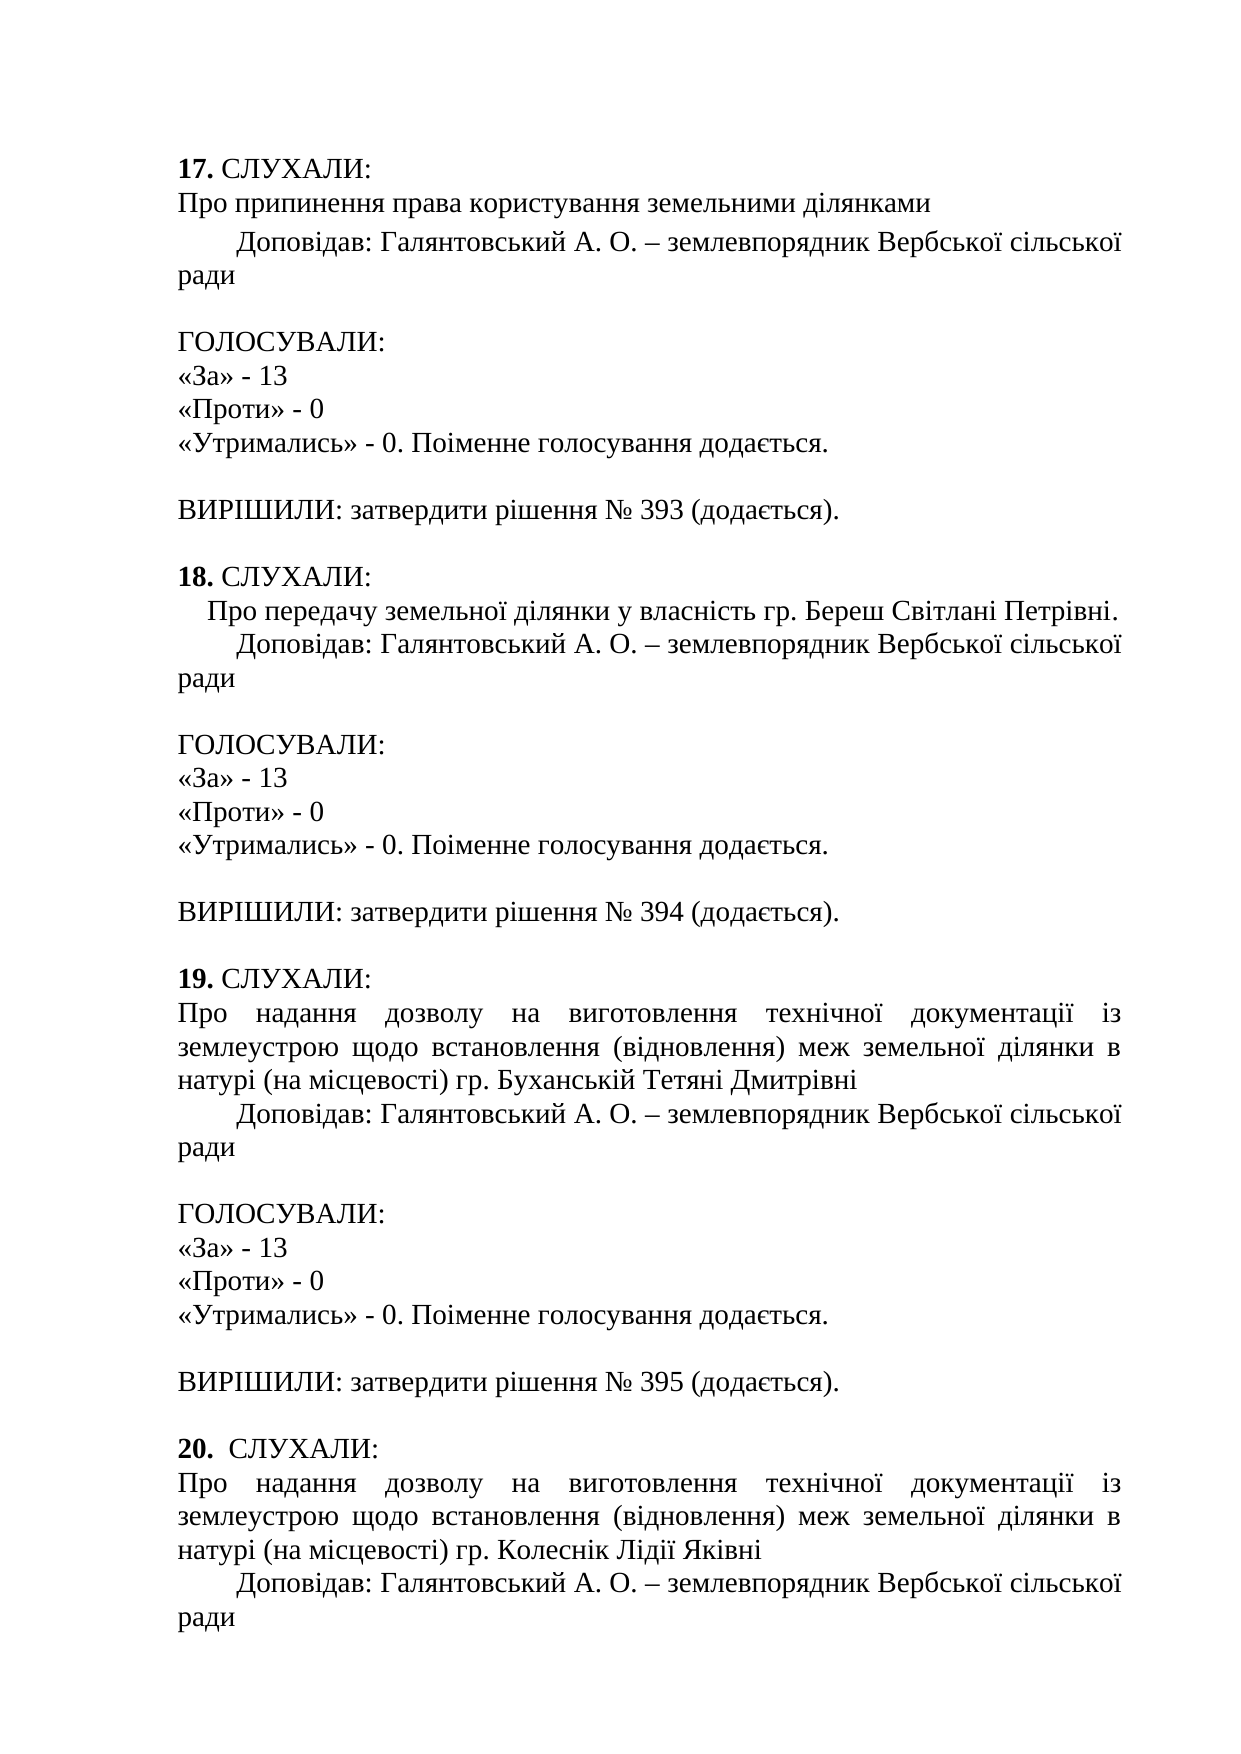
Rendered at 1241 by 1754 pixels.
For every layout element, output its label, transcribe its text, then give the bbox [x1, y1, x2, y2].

text Про передачу земельної ділянки у власність гр. Береш Світлані Петрівні. [177, 593, 1122, 626]
text «Утримались» - 0. Поіменне голосування додається. [177, 425, 1122, 458]
list Доповідав: Галянтовський А. О. – землевпорядник Вербської сільської ради [177, 1565, 1122, 1632]
text «За» - 13 [177, 358, 1122, 391]
list Доповідав: Галянтовський А. О. – землевпорядник Вербської сільської ради [177, 626, 1122, 693]
text Про надання дозволу на виготовлення технічної документації із землеустрою щодо встановлення (відновлення) меж земельної ділянки в натурі (на місцевості) гр. Буханській Тетяні Дмитрівні [177, 995, 1122, 1096]
text ВИРІШИЛИ: затвердити рішення № 393 (додається). [177, 492, 1122, 526]
list Доповідав: Галянтовський А. О. – землевпорядник Вербської сільської ради [177, 224, 1122, 291]
text 20. СЛУХАЛИ: [177, 1431, 1122, 1465]
text «Утримались» - 0. Поіменне голосування додається. [177, 1297, 1122, 1331]
text 17. СЛУХАЛИ: [177, 152, 1122, 185]
text «Проти» - 0 [177, 391, 1122, 425]
text «Утримались» - 0. Поіменне голосування додається. [177, 827, 1122, 861]
list Доповідав: Галянтовський А. О. – землевпорядник Вербської сільської ради [177, 1096, 1122, 1163]
text ВИРІШИЛИ: затвердити рішення № 394 (додається). [177, 894, 1122, 928]
text «За» - 13 [177, 1230, 1122, 1263]
text ГОЛОСУВАЛИ: [177, 1196, 1122, 1230]
text ВИРІШИЛИ: затвердити рішення № 395 (додається). [177, 1364, 1122, 1398]
text «Проти» - 0 [177, 794, 1122, 827]
text 18. СЛУХАЛИ: [177, 559, 1122, 593]
text 19. СЛУХАЛИ: [177, 962, 1122, 995]
text ГОЛОСУВАЛИ: [177, 324, 1122, 358]
text Про надання дозволу на виготовлення технічної документації із землеустрою щодо встановлення (відновлення) меж земельної ділянки в натурі (на місцевості) гр. Колеснік Лідії Яківні [177, 1465, 1122, 1565]
text «За» - 13 [177, 760, 1122, 794]
text «Проти» - 0 [177, 1263, 1122, 1297]
text ГОЛОСУВАЛИ: [177, 727, 1122, 760]
text Про припинення права користування земельними ділянками [177, 185, 1122, 219]
